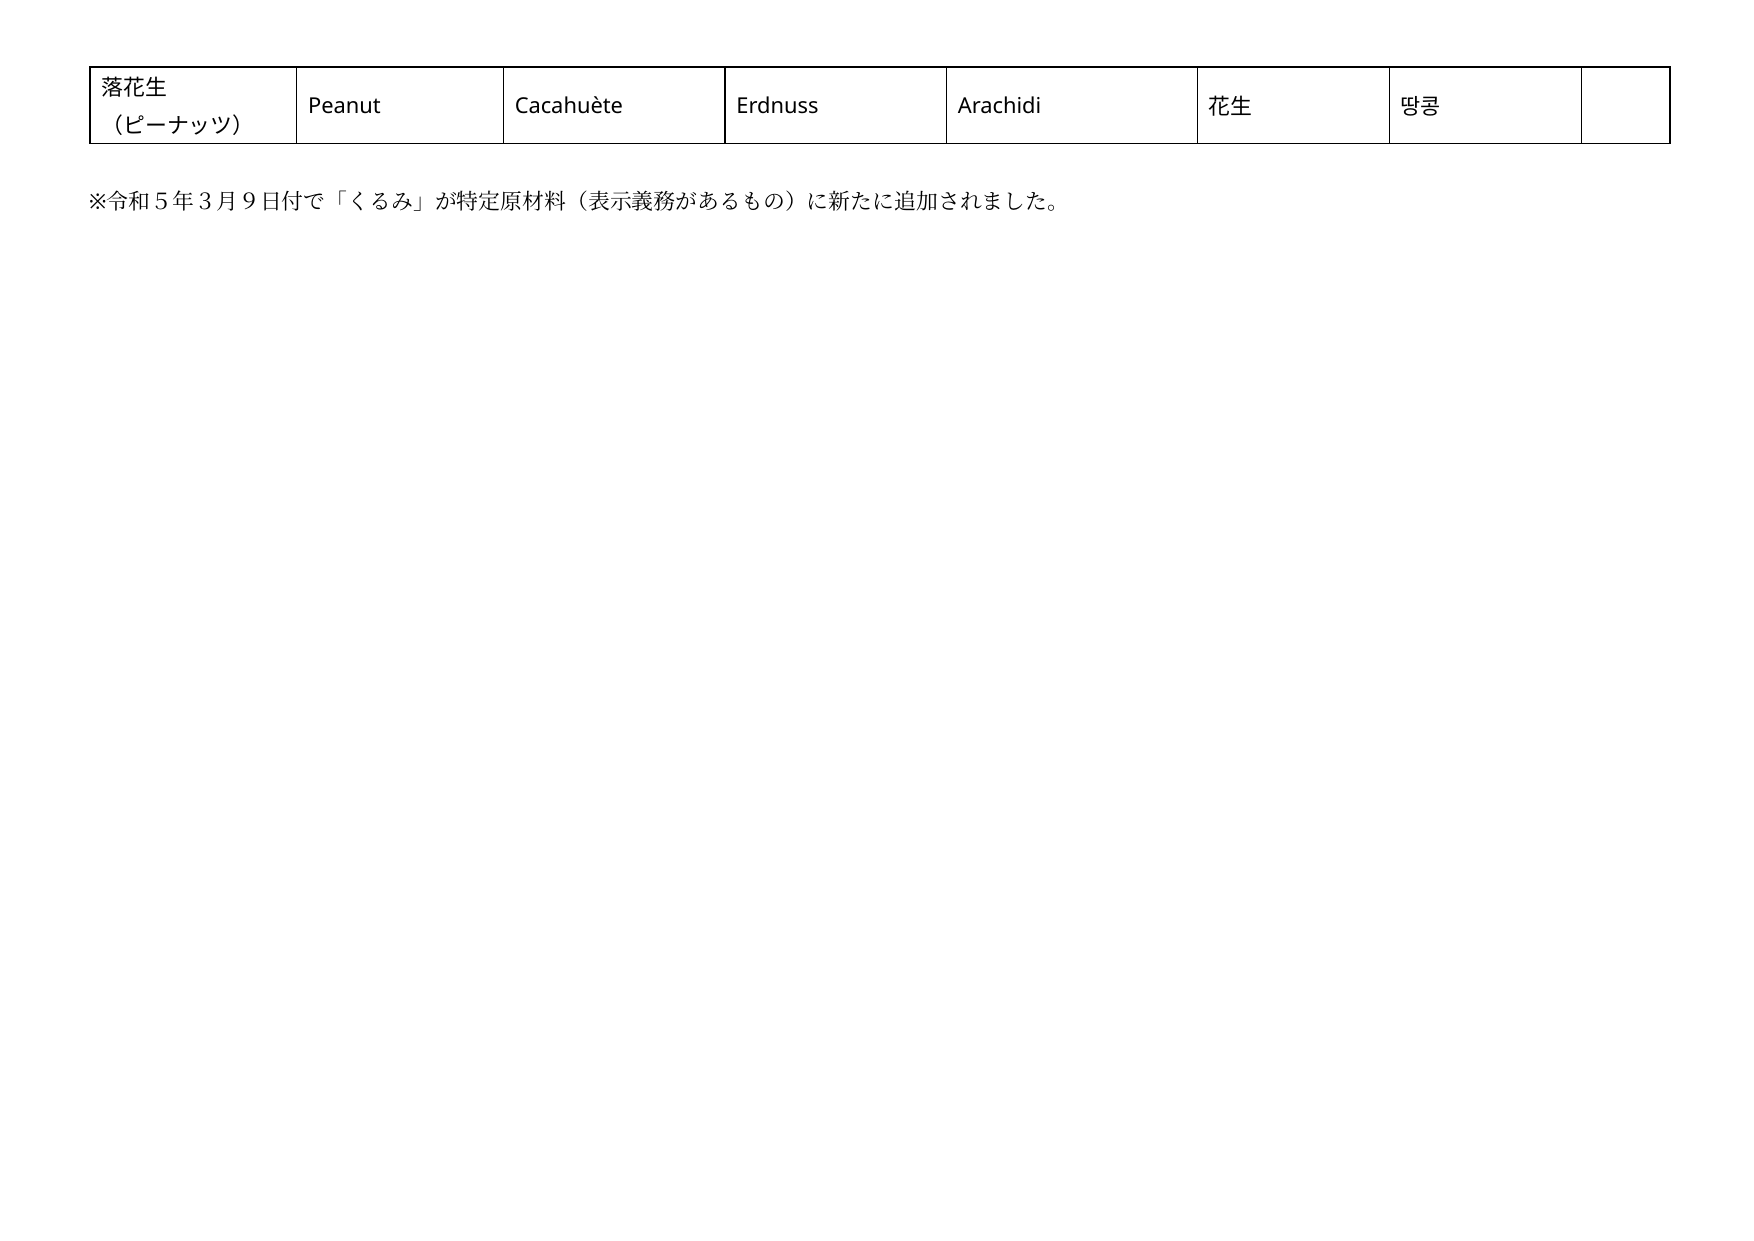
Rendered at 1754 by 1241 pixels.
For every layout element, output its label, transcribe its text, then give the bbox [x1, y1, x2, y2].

table_cell Cacahuète [504, 68, 724, 142]
table_cell 花生 [1198, 68, 1389, 142]
table_cell 땅콩 [1390, 68, 1581, 142]
table_cell [1582, 68, 1669, 142]
table_cell Peanut [297, 68, 503, 142]
table_cell 落花生 （ピーナッツ） [91, 68, 296, 142]
text ※令和５年３月９日付で「くるみ」が特定原材料（表示義務があるもの）に新たに追加されました。 [89, 181, 1671, 218]
table_cell Erdnuss [726, 68, 946, 142]
table_cell Arachidi [947, 68, 1197, 142]
